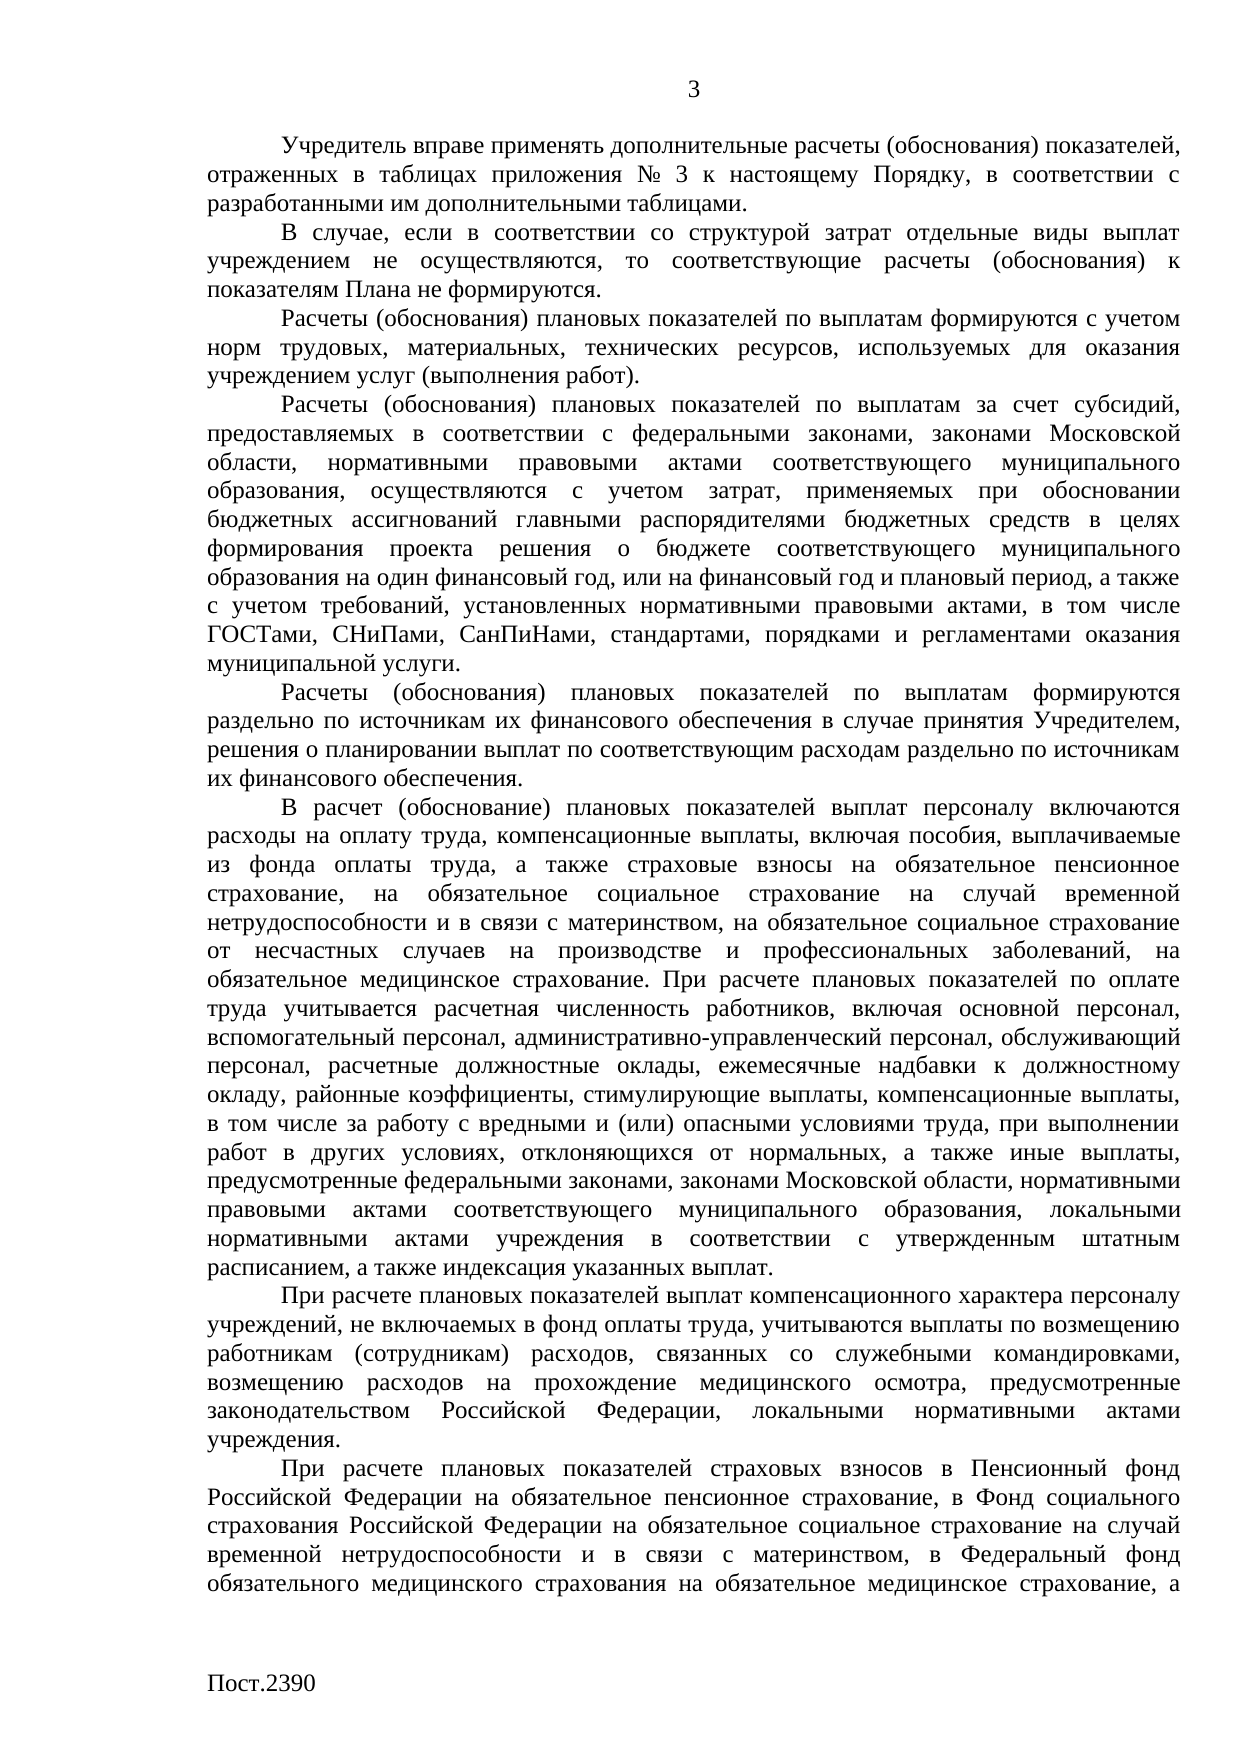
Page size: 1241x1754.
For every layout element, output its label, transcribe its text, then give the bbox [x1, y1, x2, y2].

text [207, 1453, 1181, 1597]
text Расчеты (обоснования) плановых показателей по выплатам формируются раздельно по источникам их финансового обеспечения в случае принятия Учредителем, решения о планировании выплат по соответствующим расходам раздельно по источникам их финансового обеспечения. [207, 677, 1181, 792]
text Расчеты (обоснования) плановых показателей по выплатам формируются с учетом норм трудовых, материальных, технических ресурсов, используемых для оказания учреждением услуг (выполнения работ). [207, 303, 1181, 389]
text Учредитель вправе применять дополнительные расчеты (обоснования) показателей, отраженных в таблицах приложения № 3 к настоящему Порядку, в соответствии с разработанными им дополнительными таблицами. [207, 131, 1181, 217]
text Расчеты (обоснования) плановых показателей по выплатам за счет субсидий, предоставляемых в соответствии с федеральными законами, законами Московской области, нормативными правовыми актами соответствующего муниципального образования, осуществляются с учетом затрат, применяемых при обосновании бюджетных ассигнований главными распорядителями бюджетных средств в целях формирования проекта решения о бюджете соответствующего муниципального образования на один финансовый год, или на финансовый год и плановый период, а также с учетом требований, установленных нормативными правовыми актами, в том числе ГОСТами, СНиПами, СанПиНами, стандартами, порядками и регламентами оказания муниципальной услуги. [207, 389, 1181, 677]
text При расчете плановых показателей выплат компенсационного характера персоналу учреждений, не включаемых в фонд оплаты труда, учитываются выплаты по возмещению работникам (сотрудникам) расходов, связанных со служебными командировками, возмещению расходов на прохождение медицинского осмотра, предусмотренные законодательством Российской Федерации, локальными нормативными актами учреждения. [207, 1281, 1181, 1453]
text В расчет (обоснование) плановых показателей выплат персоналу включаются расходы на оплату труда, компенсационные выплаты, включая пособия, выплачиваемые из фонда оплаты труда, а также страховые взносы на обязательное пенсионное страхование, на обязательное социальное страхование на случай временной нетрудоспособности и в связи с материнством, на обязательное социальное страхование от несчастных случаев на производстве и профессиональных заболеваний, на обязательное медицинское страхование. При расчете плановых показателей по оплате труда учитывается расчетная численность работников, включая основной персонал, вспомогательный персонал, административно-управленческий персонал, обслуживающий персонал, расчетные должностные оклады, ежемесячные надбавки к должностному окладу, районные коэффициенты, стимулирующие выплаты, компенсационные выплаты, в том числе за работу с вредными и (или) опасными условиями труда, при выполнении работ в других условиях, отклоняющихся от нормальных, а также иные выплаты, предусмотренные федеральными законами, законами Московской области, нормативными правовыми актами соответствующего муниципального образования, локальными нормативными актами учреждения в соответствии с утвержденным штатным расписанием, а также индексация указанных выплат. [207, 792, 1181, 1281]
text В случае, если в соответствии со структурой затрат отдельные виды выплат учреждением не осуществляются, то соответствующие расчеты (обоснования) к показателям Плана не формируются. [207, 217, 1181, 303]
